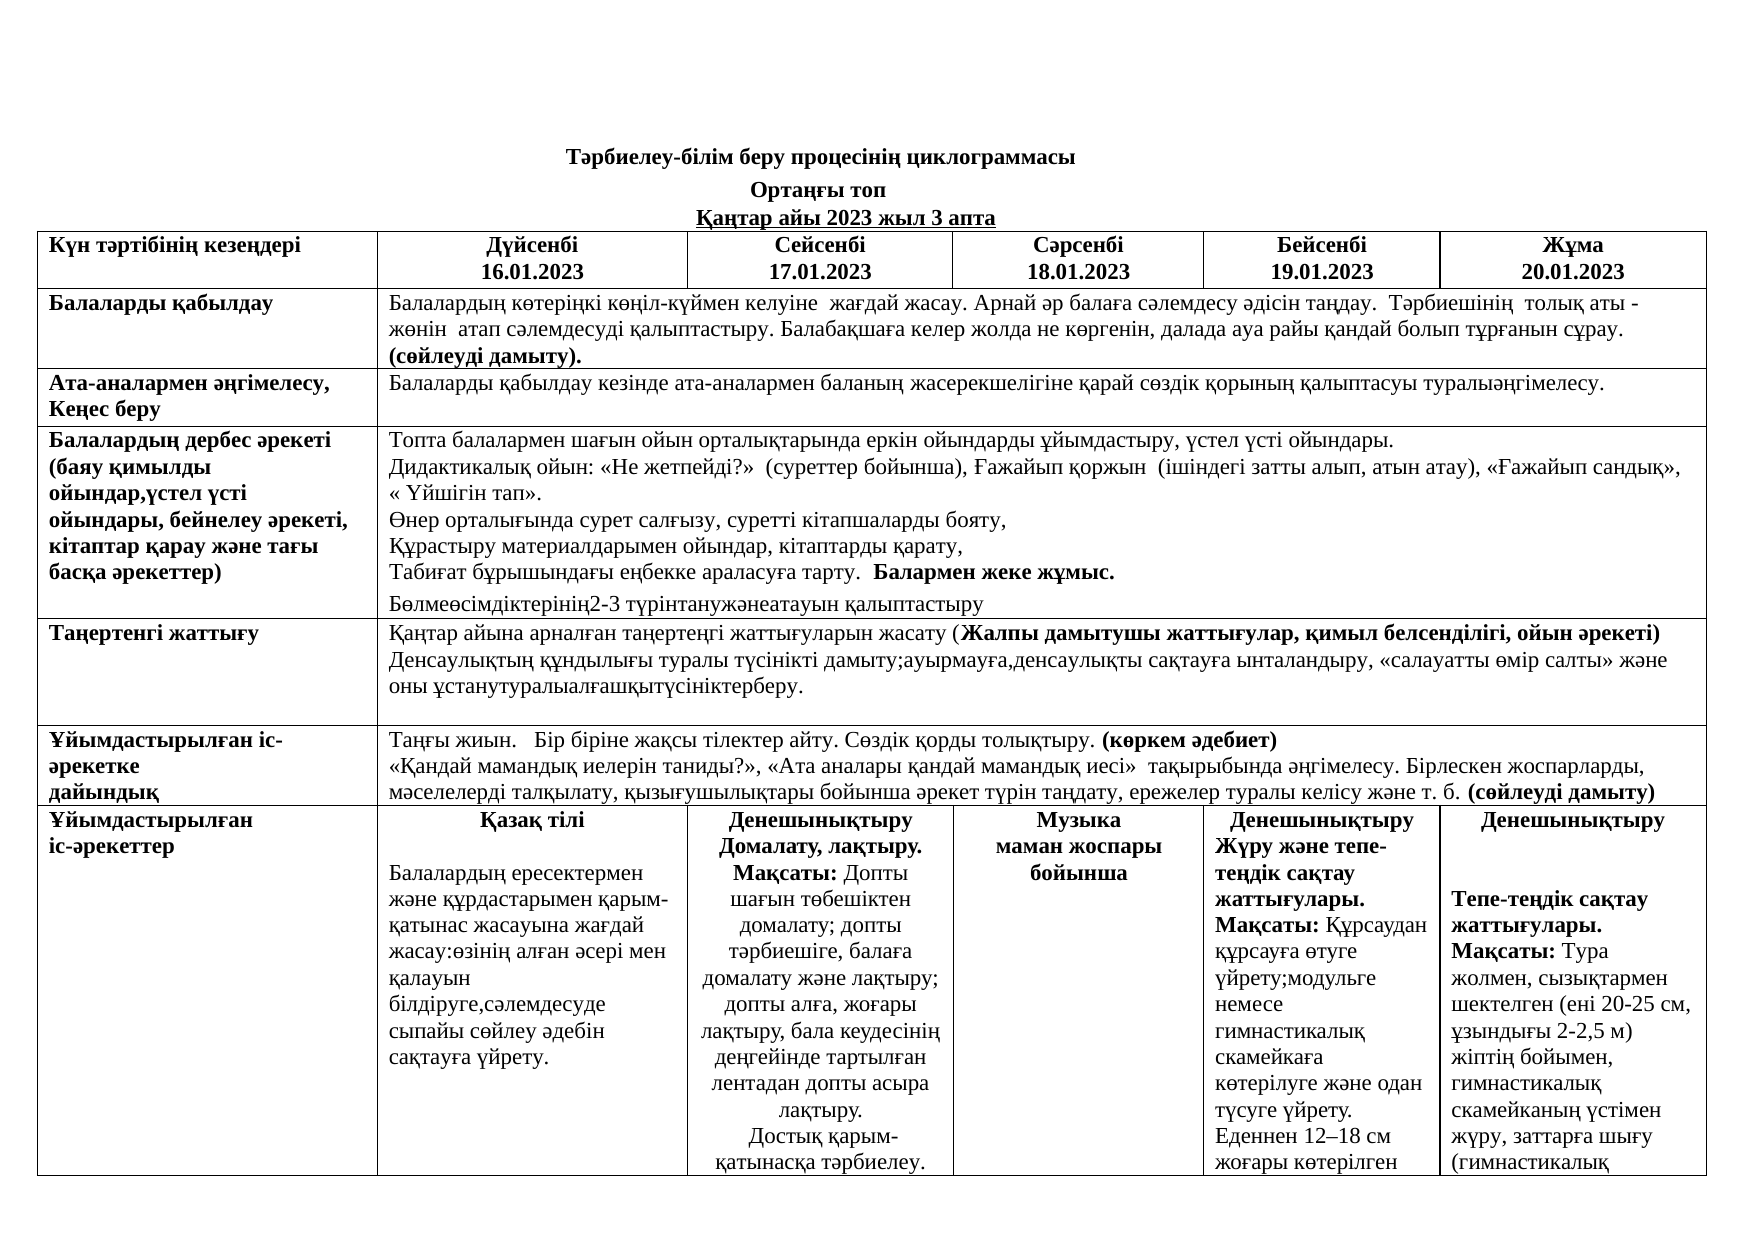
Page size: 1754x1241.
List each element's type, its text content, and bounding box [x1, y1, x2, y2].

table_header Жұма 20.01.2023 [1441, 232, 1706, 288]
table_cell Таңертенгі жаттығу [38, 619, 377, 725]
table_header Бейсенбі 19.01.2023 [1204, 232, 1439, 288]
table_cell Балалардың дербес әрекеті (баяу қимылды ойындар,үстел үсті ойындары, бейнелеу әрекеті, кітаптар қарау және тағы басқа әрекеттер) [38, 427, 377, 618]
table_cell Топта балалармен шағын ойын орталықтарында еркін ойындарды ұйымдастыру, үстел үсті ойындары. Дидактикалық ойын: «Не жетпейді?» (суреттер бойынша), Ғажайып қоржын (ішіндегі затты алып, атын атау), «Ғажайып сандық», « Үйшігін тап». Өнер орталығында сурет салғызу, суретті кітапшаларды бояту, Құрастыру материалдарымен ойындар, кітаптарды қарату, Табиғат бұрышындағы еңбекке араласуға тарту. Балармен жеке жұмыс. Бөлмеөсімдіктерінің2-3 түрінтанужәнеатауын қалыптастыру [378, 427, 1706, 618]
subtitle Ортаңғы топ [108, 171, 1527, 204]
table_cell Ата-аналармен әңгімелесу, Кеңес беру [38, 369, 377, 426]
table_header Күн тәртібінің кезеңдері [38, 232, 377, 288]
table_header Сейсенбі 17.01.2023 [688, 232, 952, 288]
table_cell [1204, 806, 1439, 1175]
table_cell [378, 806, 687, 1175]
table_cell Балалардың көтеріңкі көңіл-күймен келуіне жағдай жасау. Арнай әр балаға сәлемдесу әдісін таңдау. Тәрбиешінің толық аты - жөнін атап сәлемдесуді қалыптастыру. Балабақшаға келер жолда не көргенін, далада ауа райы қандай болып тұрғанын сұрау. (сөйлеуді дамыту). [378, 289, 1706, 368]
table_header Сәрсенбі 18.01.2023 [953, 232, 1203, 288]
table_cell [688, 806, 953, 1175]
table_cell Ұйымдастырылған іс-әрекетке дайындық [38, 726, 377, 805]
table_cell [1441, 806, 1706, 1175]
table_cell Балаларды қабылдау кезінде ата-аналармен баланың жасерекшелігіне қарай сөздік қорының қалыптасуы туралыәңгімелесу. [378, 369, 1706, 426]
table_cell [954, 806, 1203, 1175]
table_cell Таңғы жиын. Бір біріне жақсы тілектер айту. Сөздік қорды толықтыру. (көркем әдебиет) «Қандай мамандық иелерін таниды?», «Ата аналары қандай мамандық иесі» тақырыбында әңгімелесу. Бірлескен жоспарларды, мәселелерді талқылату, қызығушылықтары бойынша әрекет түрін таңдату, ережелер туралы келісу және т. б. (сөйлеуді дамыту) [378, 726, 1706, 805]
table_cell Қаңтар айына арналған таңертеңгі жаттығуларын жасату (Жалпы дамытушы жаттығулар, қимыл белсенділігі, ойын әрекеті) Денсаулықтың құндылығы туралы түсінікті дамыту;ауырмауға,денсаулықты сақтауға ынталандыру, «салауатты өмір салты» және оны ұстанутуралыалғашқытүсініктерберу. [378, 619, 1706, 725]
table_header Дүйсенбі 16.01.2023 [378, 232, 687, 288]
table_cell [38, 806, 377, 1175]
subtitle Тәрбиелеу-білім беру процесінің циклограммасы [108, 138, 1527, 171]
text Қаңтар айы 2023 жыл 3 апта [108, 204, 1583, 231]
table_cell Балаларды қабылдау [38, 289, 377, 368]
